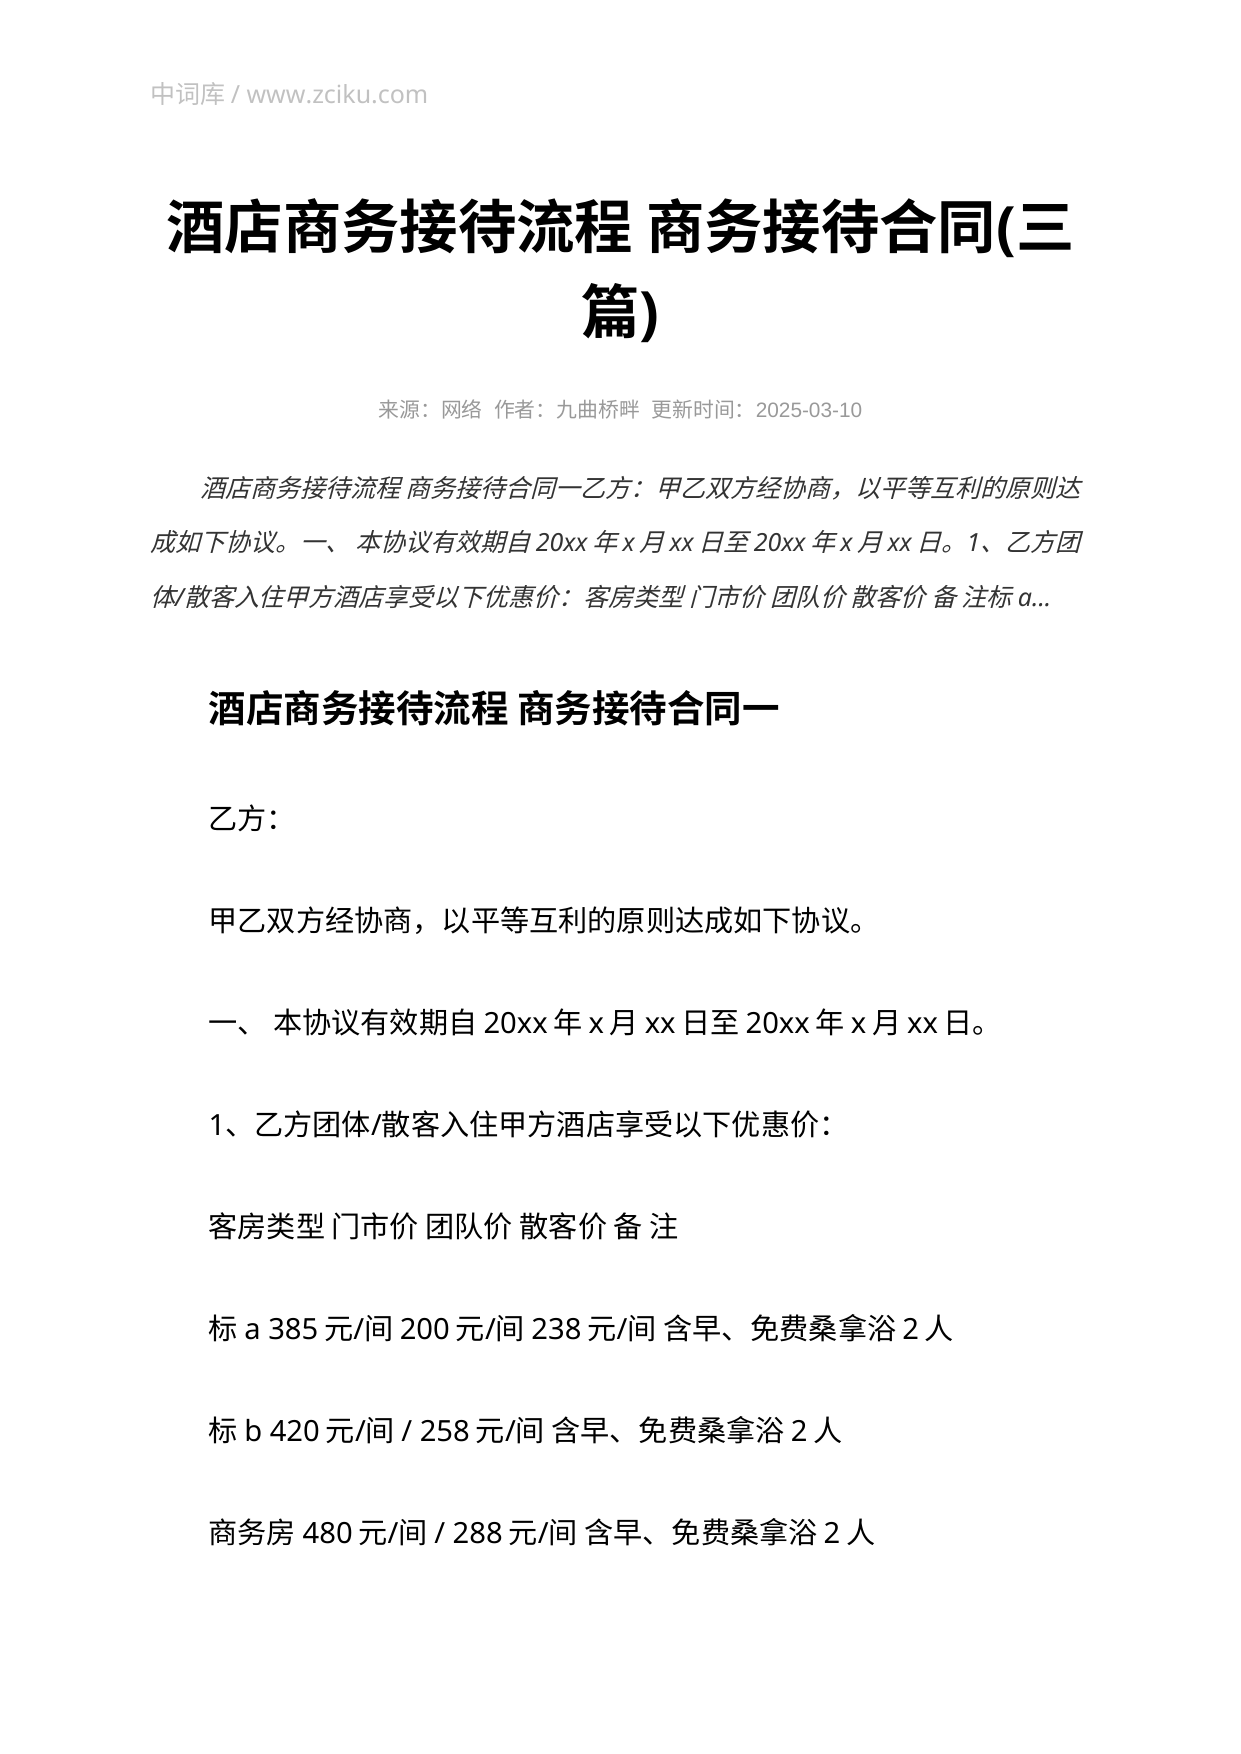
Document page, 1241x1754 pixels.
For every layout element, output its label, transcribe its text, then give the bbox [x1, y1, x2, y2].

text 商务房 480元/间 / 288元/间 含早、免费桑拿浴2人 [150, 1509, 1090, 1552]
text 来源：网络 作者：九曲桥畔 更新时间：2025-03-10 [150, 398, 1090, 422]
subtitle 酒店商务接待流程 商务接待合同(三篇) [150, 181, 1090, 351]
text 一、 本协议有效期自20xx年x月xx日至20xx年x月xx日。 [150, 999, 1090, 1042]
text 酒店商务接待流程 商务接待合同一乙方：甲乙双方经协商，以平等互利的原则达成如下协议。一、 本协议有效期自20xx年x月xx日至20xx年x月xx日。1、乙方团体/散客入住甲方酒店享受以下优惠价：客房类型 门市价 团队价 散客价 备 注标 a... [150, 468, 1090, 613]
text 乙方： [150, 796, 1090, 838]
text 标 b 420元/间 / 258元/间 含早、免费桑拿浴2人 [150, 1407, 1090, 1449]
text 酒店商务接待流程 商务接待合同一 [150, 678, 1090, 733]
text 甲乙双方经协商，以平等互利的原则达成如下协议。 [150, 898, 1090, 940]
text 标 a 385元/间 200元/间 238元/间 含早、免费桑拿浴2人 [150, 1305, 1090, 1348]
text 1、乙方团体/散客入住甲方酒店享受以下优惠价： [150, 1101, 1090, 1144]
text 客房类型 门市价 团队价 散客价 备 注 [150, 1203, 1090, 1246]
